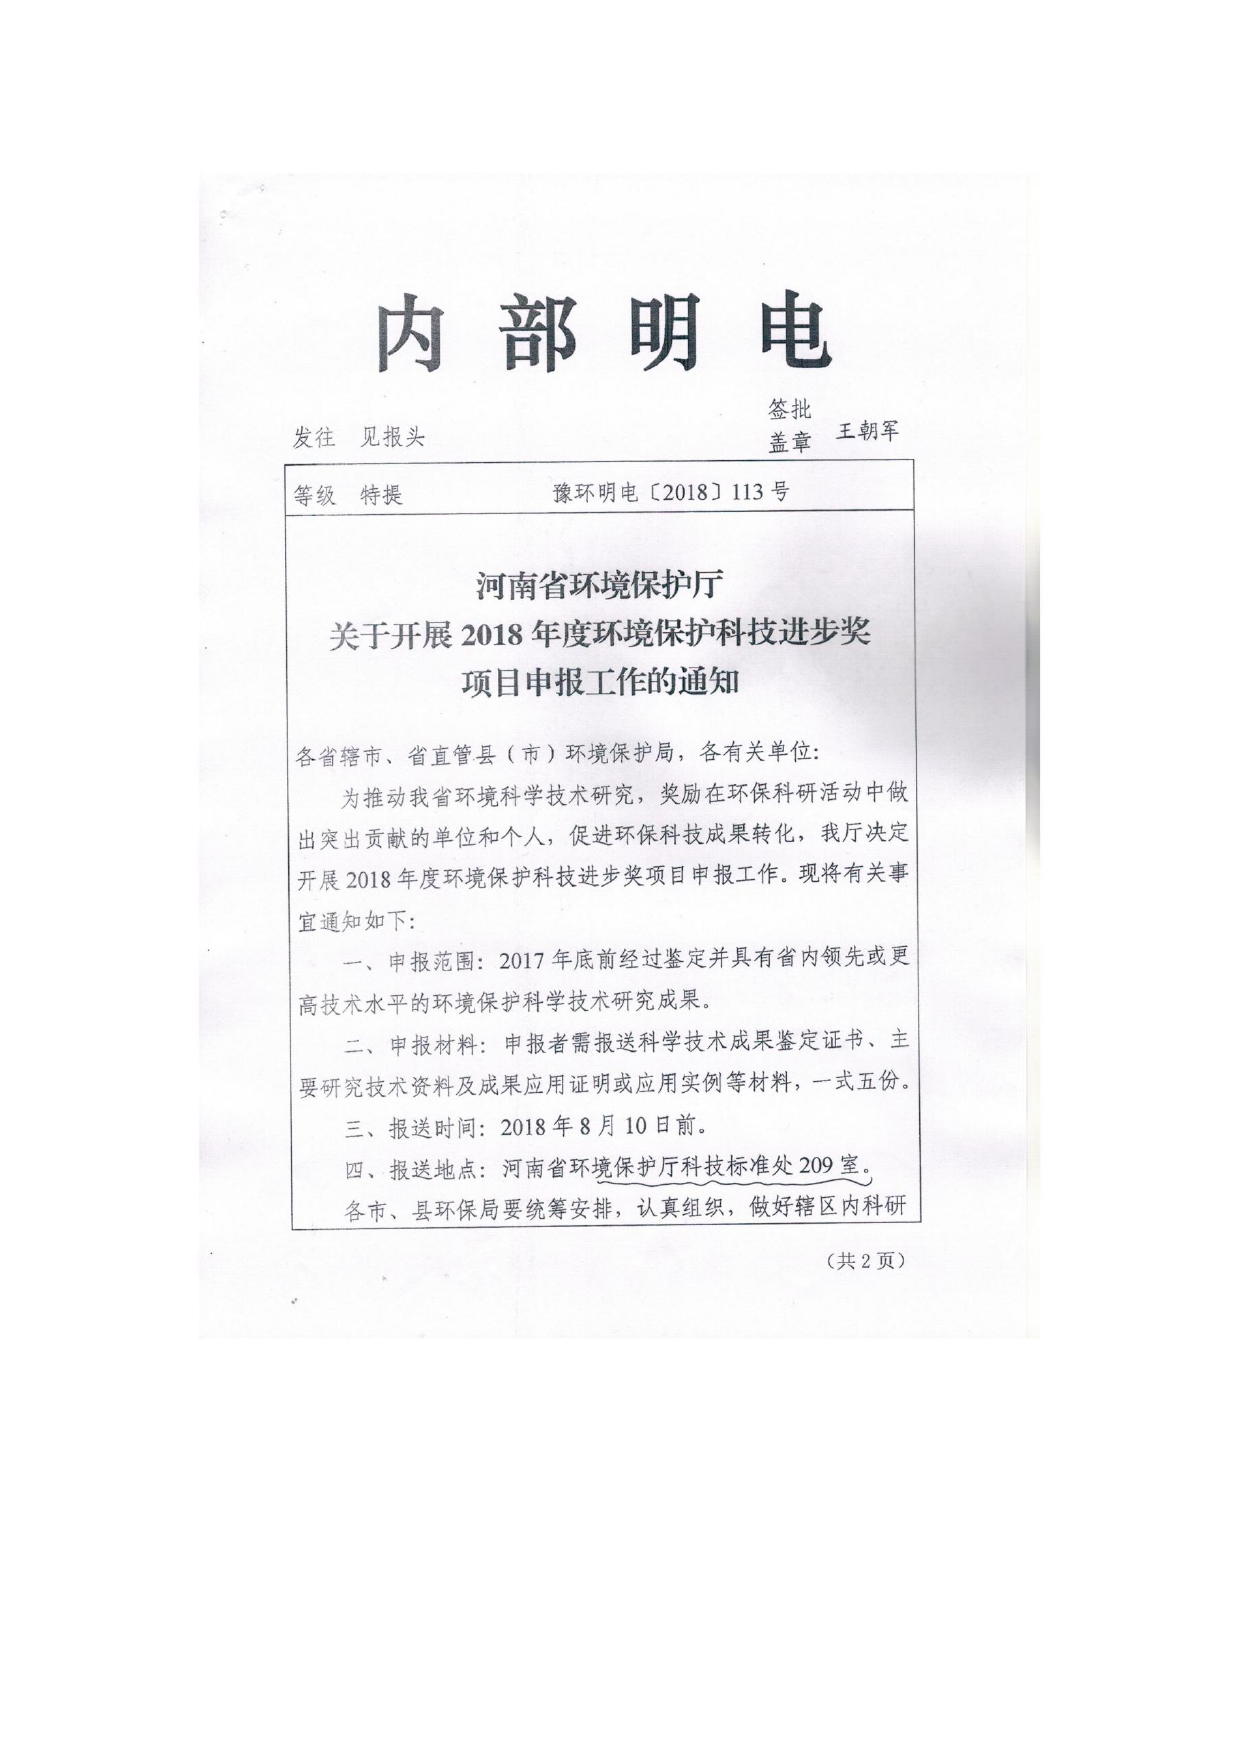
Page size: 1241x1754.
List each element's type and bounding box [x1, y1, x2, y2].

picture [187, 162, 1052, 1351]
